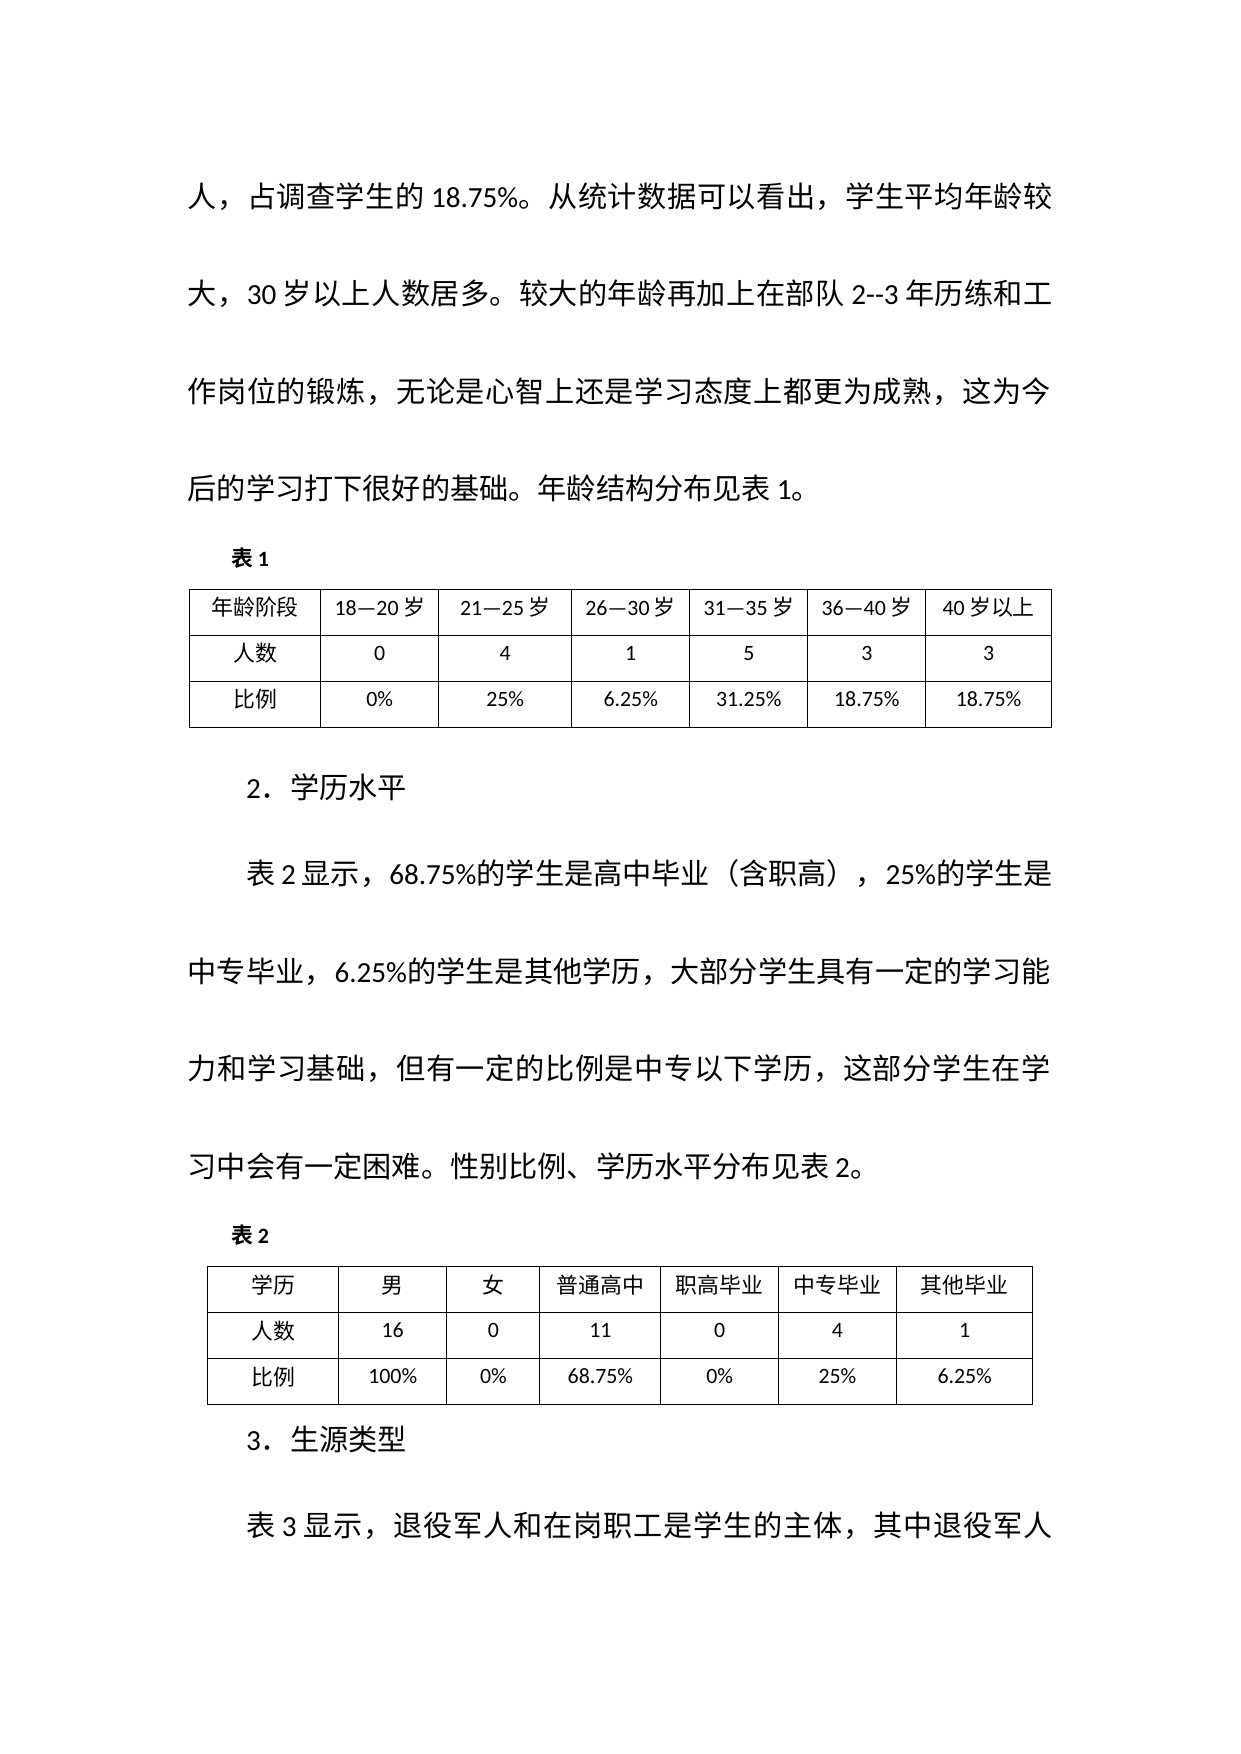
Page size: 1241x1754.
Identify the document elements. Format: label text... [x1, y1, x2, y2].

table_header 18—20岁 [321, 590, 438, 635]
table_header 26—30岁 [572, 590, 689, 635]
table_cell 1 [572, 636, 689, 681]
table_header 40岁以上 [926, 590, 1051, 635]
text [187, 162, 1053, 519]
table_cell 25% [779, 1359, 896, 1404]
text 2．学历水平 [187, 753, 1053, 818]
table_header 其他毕业 [897, 1267, 1032, 1312]
table_cell 0% [447, 1359, 539, 1404]
table_cell 0% [661, 1359, 778, 1404]
table_header 男 [339, 1267, 446, 1312]
table_cell 18.75% [926, 682, 1051, 727]
table_cell 31.25% [690, 682, 807, 727]
table_header 职高毕业 [661, 1267, 778, 1312]
table_header 中专毕业 [779, 1267, 896, 1312]
table_cell 0% [321, 682, 438, 727]
table_cell 11 [540, 1313, 660, 1358]
table_cell 人数 [208, 1313, 338, 1358]
table_header 31—35岁 [690, 590, 807, 635]
text 表2显示，68.75%的学生是高中毕业（含职高），25%的学生是中专毕业，6.25%的学生是其他学历，大部分学生具有一定的学习能力和学习基础，但有一定的比例是中专以下学历，这部分学生在学习中会有一定困难。性别比例、学历水平分布见表2。 [187, 839, 1053, 1197]
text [187, 1492, 1053, 1557]
table_cell 5 [690, 636, 807, 681]
table_header 36—40岁 [808, 590, 925, 635]
table_cell 比例 [190, 682, 320, 727]
table_cell 18.75% [808, 682, 925, 727]
table_cell 68.75% [540, 1359, 660, 1404]
table_cell 16 [339, 1313, 446, 1358]
table_header 女 [447, 1267, 539, 1312]
table_cell 100% [339, 1359, 446, 1404]
table_cell 0 [321, 636, 438, 681]
table_cell 4 [439, 636, 571, 681]
table_cell 3 [808, 636, 925, 681]
table_cell 6.25% [572, 682, 689, 727]
table_cell 6.25% [897, 1359, 1032, 1404]
table_cell 比例 [208, 1359, 338, 1404]
text 表2 [187, 1218, 1053, 1250]
text 3．生源类型 [187, 1405, 1053, 1470]
table_cell 3 [926, 636, 1051, 681]
table_cell 25% [439, 682, 571, 727]
table_header 学历 [208, 1267, 338, 1312]
table_cell 1 [897, 1313, 1032, 1358]
table_header 普通高中 [540, 1267, 660, 1312]
table_header 21—25岁 [439, 590, 571, 635]
table_cell 人数 [190, 636, 320, 681]
text 表1 [187, 541, 1053, 573]
table_cell 0 [447, 1313, 539, 1358]
table_cell 0 [661, 1313, 778, 1358]
table_cell 4 [779, 1313, 896, 1358]
table_header 年龄阶段 [190, 590, 320, 635]
